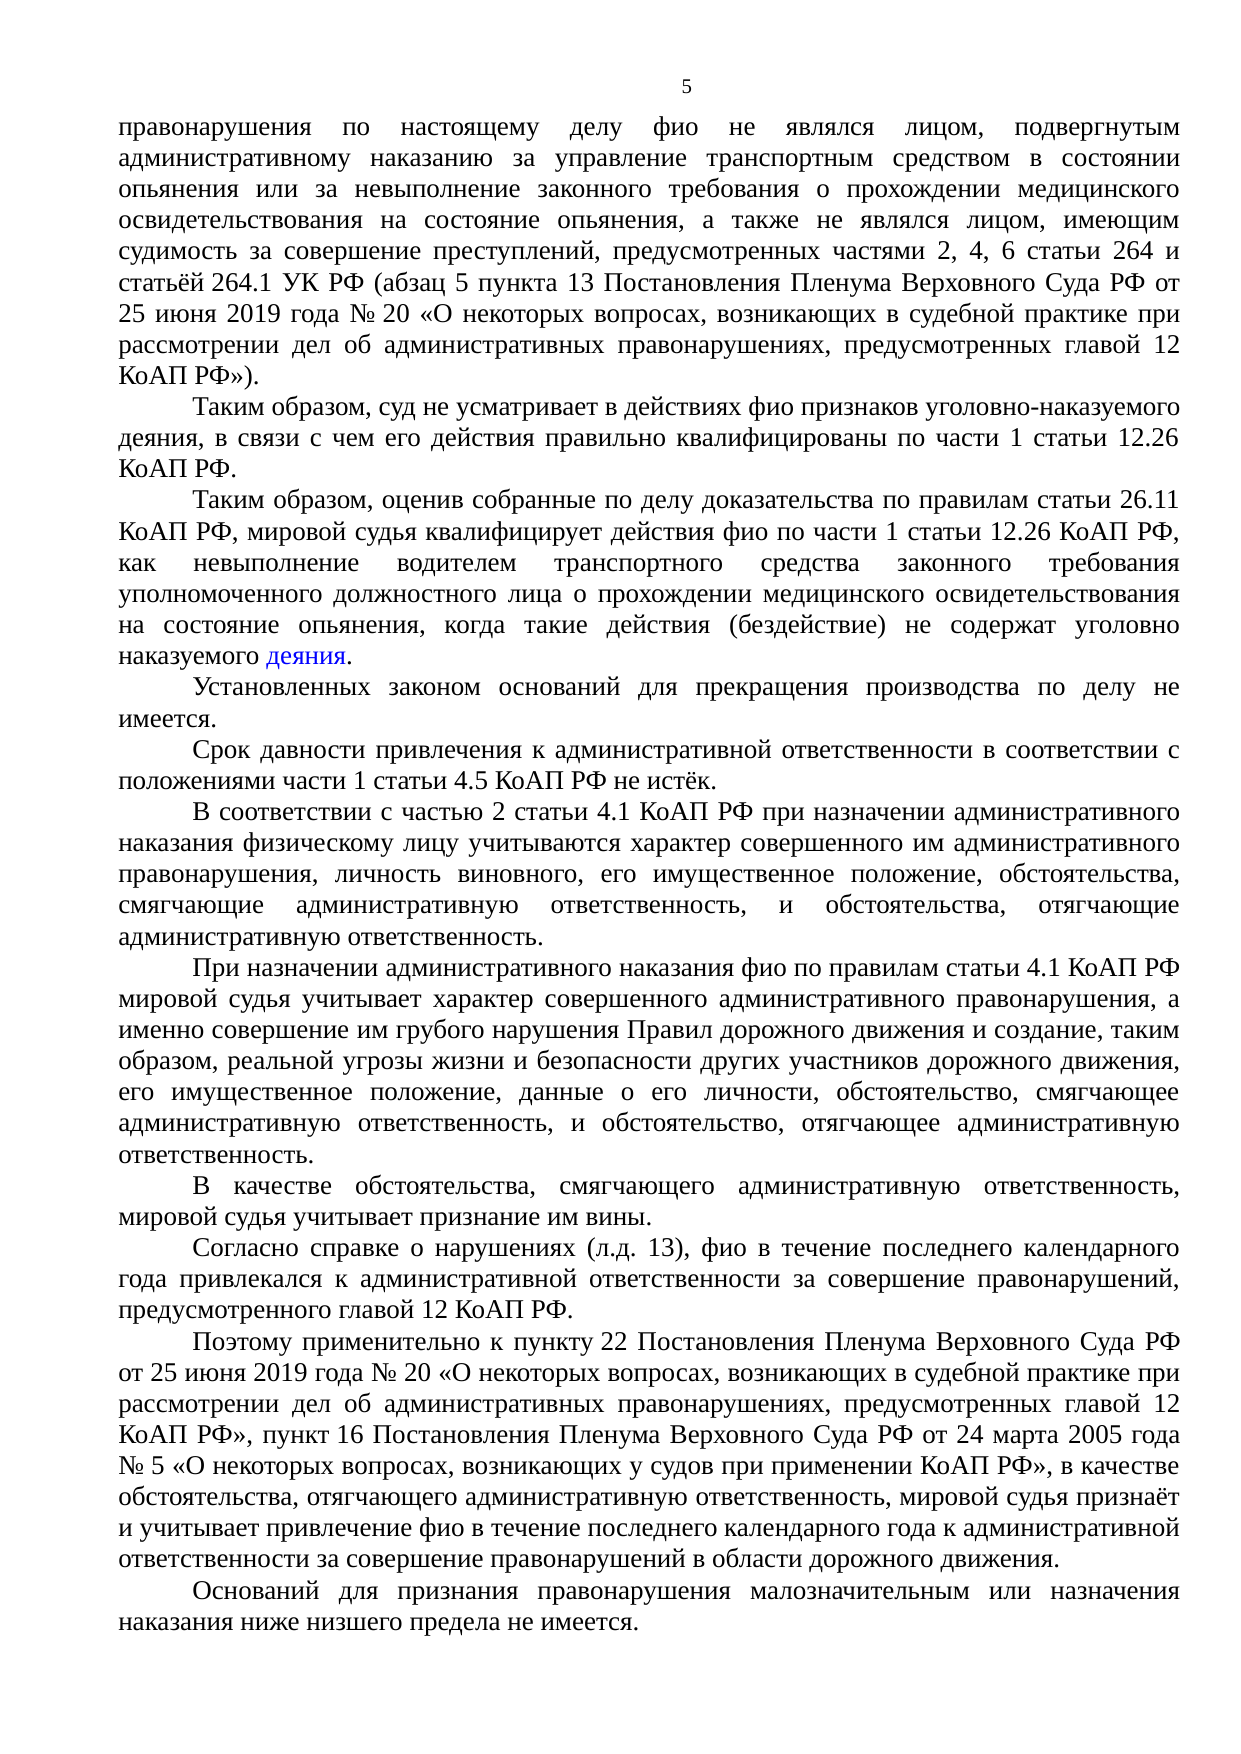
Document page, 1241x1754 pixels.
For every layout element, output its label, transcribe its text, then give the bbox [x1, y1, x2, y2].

text При назначении административного наказания фио по правилам статьи 4.1 КоАП РФ мировой судья учитывает характер совершенного административного правонарушения, а именно совершение им грубого нарушения Правил дорожного движения и создание, таким образом, реальной угрозы жизни и безопасности других участников дорожного движения, его имущественное положение, данные о его личности, обстоятельство, смягчающее административную ответственность, и обстоятельство, отягчающее административную ответственность. [118, 951, 1181, 1169]
text Срок давности привлечения к административной ответственности в соответствии с положениями части 1 статьи 4.5 КоАП РФ не истёк. [118, 733, 1181, 795]
text Поэтому применительно к пункту 22 Постановления Пленума Верховного Суда РФ от 25 июня 2019 года № 20 «О некоторых вопросах, возникающих в судебной практике при рассмотрении дел об административных правонарушениях, предусмотренных главой 12 КоАП РФ», пункт 16 Постановления Пленума Верховного Суда РФ от 24 марта 2005 года № 5 «О некоторых вопросах, возникающих у судов при применении КоАП РФ», в качестве обстоятельства, отягчающего административную ответственность, мировой судья признаёт и учитывает привлечение фио в течение последнего календарного года к административной ответственности за совершение правонарушений в области дорожного движения. [118, 1324, 1181, 1574]
text В соответствии с частью 2 статьи 4.1 КоАП РФ при назначении административного наказания физическому лицу учитываются характер совершенного им административного правонарушения, личность виновного, его имущественное положение, обстоятельства, смягчающие административную ответственность, и обстоятельства, отягчающие административную ответственность. [118, 795, 1181, 951]
text Установленных законом оснований для прекращения производства по делу не имеется. [118, 671, 1181, 733]
text Таким образом, оценив собранные по делу доказательства по правилам статьи 26.11 КоАП РФ, мировой судья квалифицирует действия фио по части 1 статьи 12.26 КоАП РФ, как невыполнение водителем транспортного средства законного требования уполномоченного должностного лица о прохождении медицинского освидетельствования на состояние опьянения, когда такие действия (бездействие) не содержат уголовно наказуемого деяния. [118, 484, 1181, 671]
text Таким образом, суд не усматривает в действиях фио признаков уголовно-наказуемого деяния, в связи с чем его действия правильно квалифицированы по части 1 статьи 12.26 КоАП РФ. [118, 390, 1181, 484]
text Оснований для признания правонарушения малозначительным или назначения наказания ниже низшего предела не имеется. [118, 1574, 1181, 1636]
text Согласно справке о нарушениях (л.д. 13), фио в течение последнего календарного года привлекался к административной ответственности за совершение правонарушений, предусмотренного главой 12 КоАП РФ. [118, 1231, 1181, 1324]
text В качестве обстоятельства, смягчающего административную ответственность, мировой судья учитывает признание им вины. [118, 1169, 1181, 1231]
